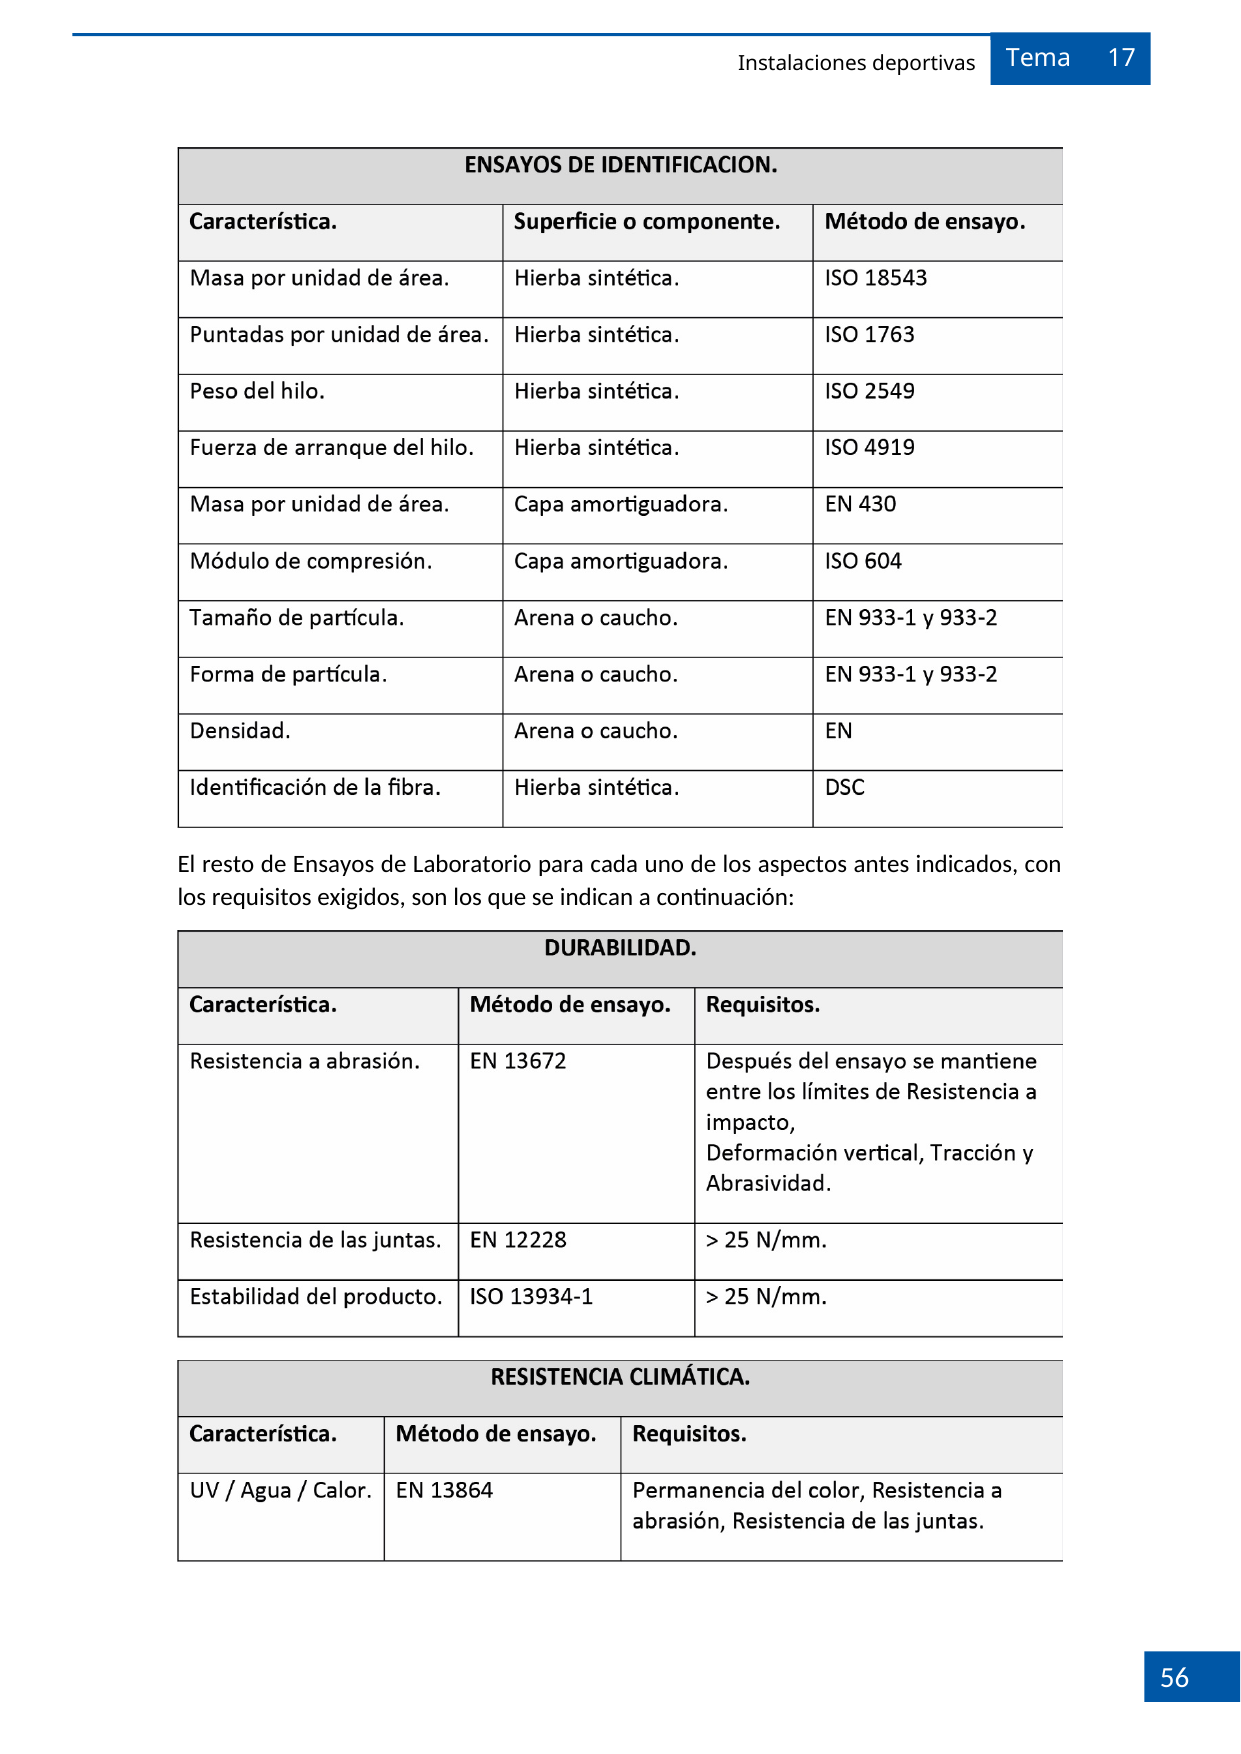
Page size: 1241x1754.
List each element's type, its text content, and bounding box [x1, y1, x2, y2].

picture [177, 1360, 1063, 1564]
text El resto de Ensayos de Laboratorio para cada uno de los aspectos antes indicados, con los requisitos exigidos, son los que se indican a continuación: [177, 848, 1063, 911]
picture [177, 930, 1063, 1341]
picture [177, 147, 1063, 829]
